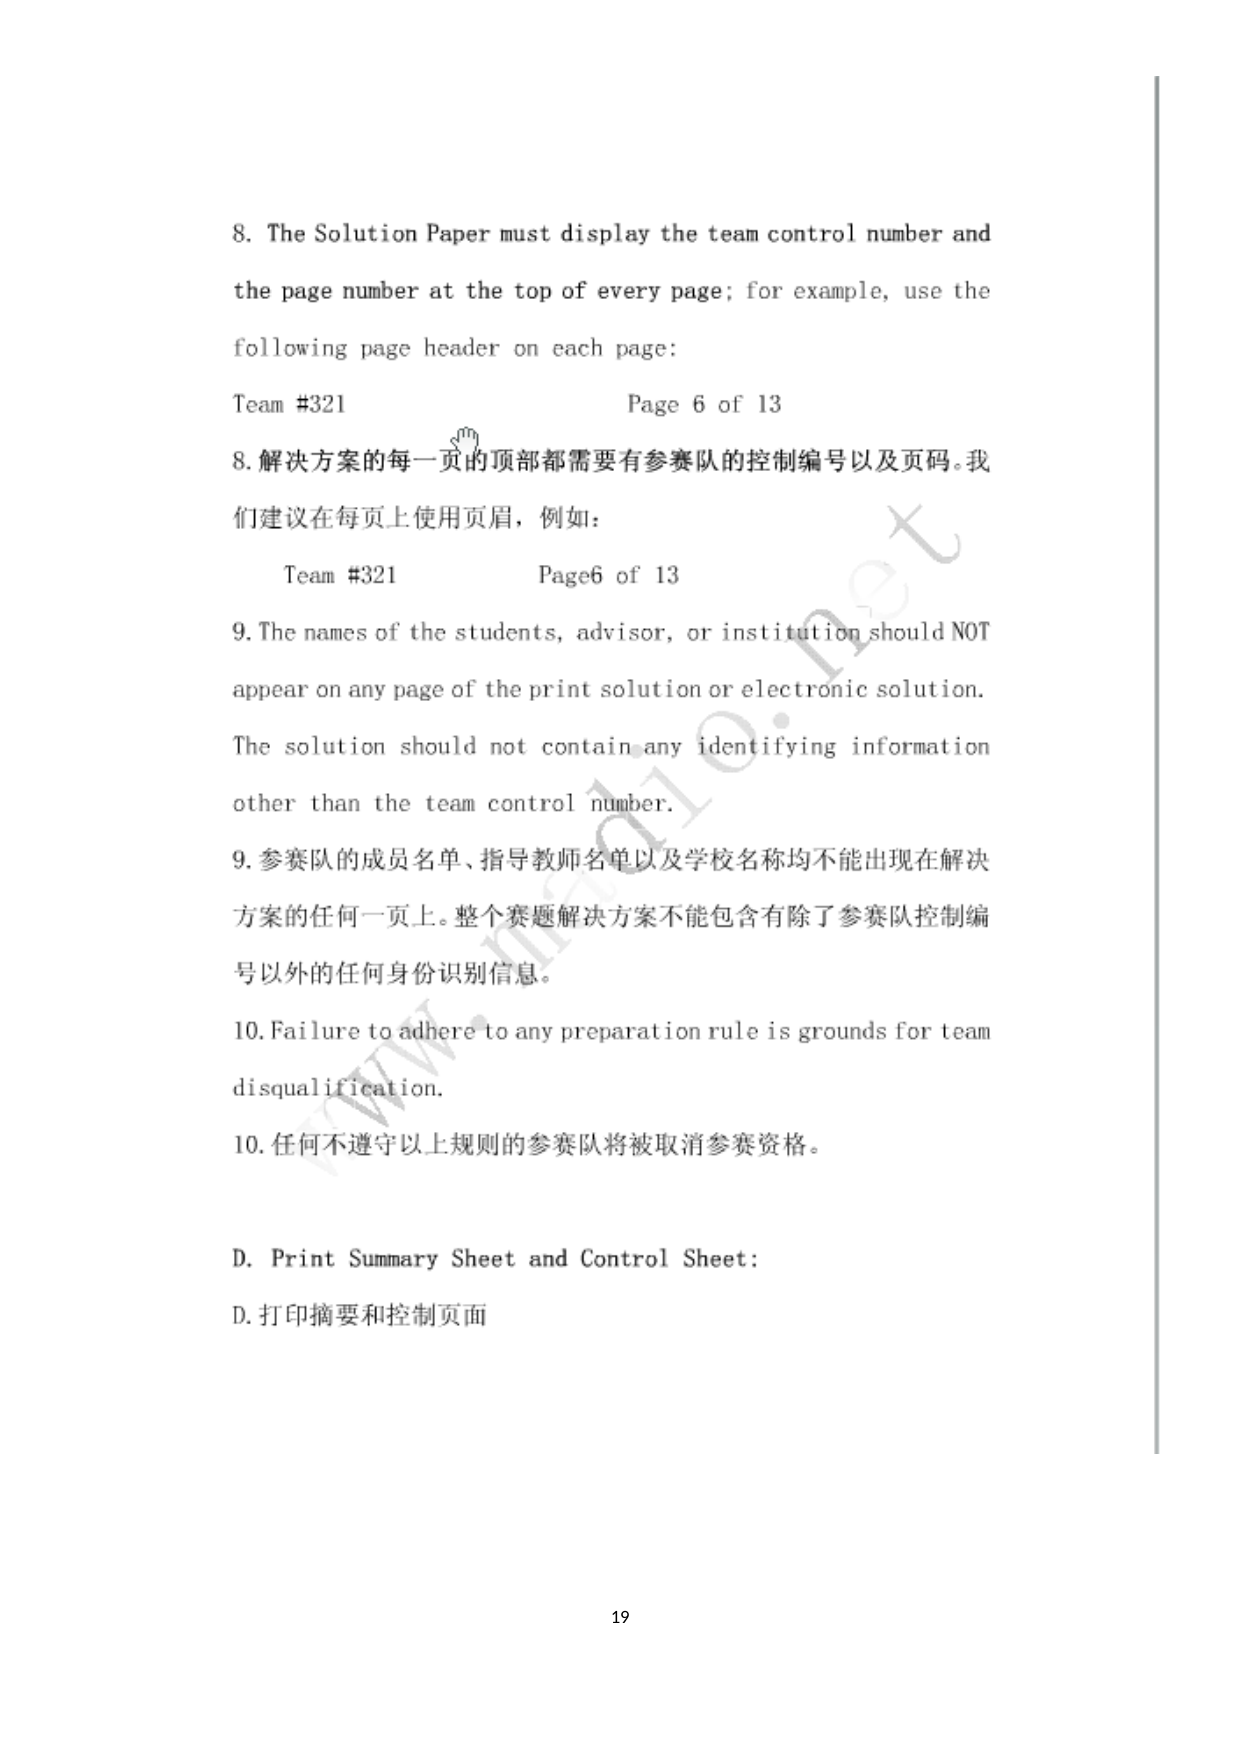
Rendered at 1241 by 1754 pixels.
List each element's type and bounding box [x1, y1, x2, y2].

picture [75, 76, 1160, 1454]
